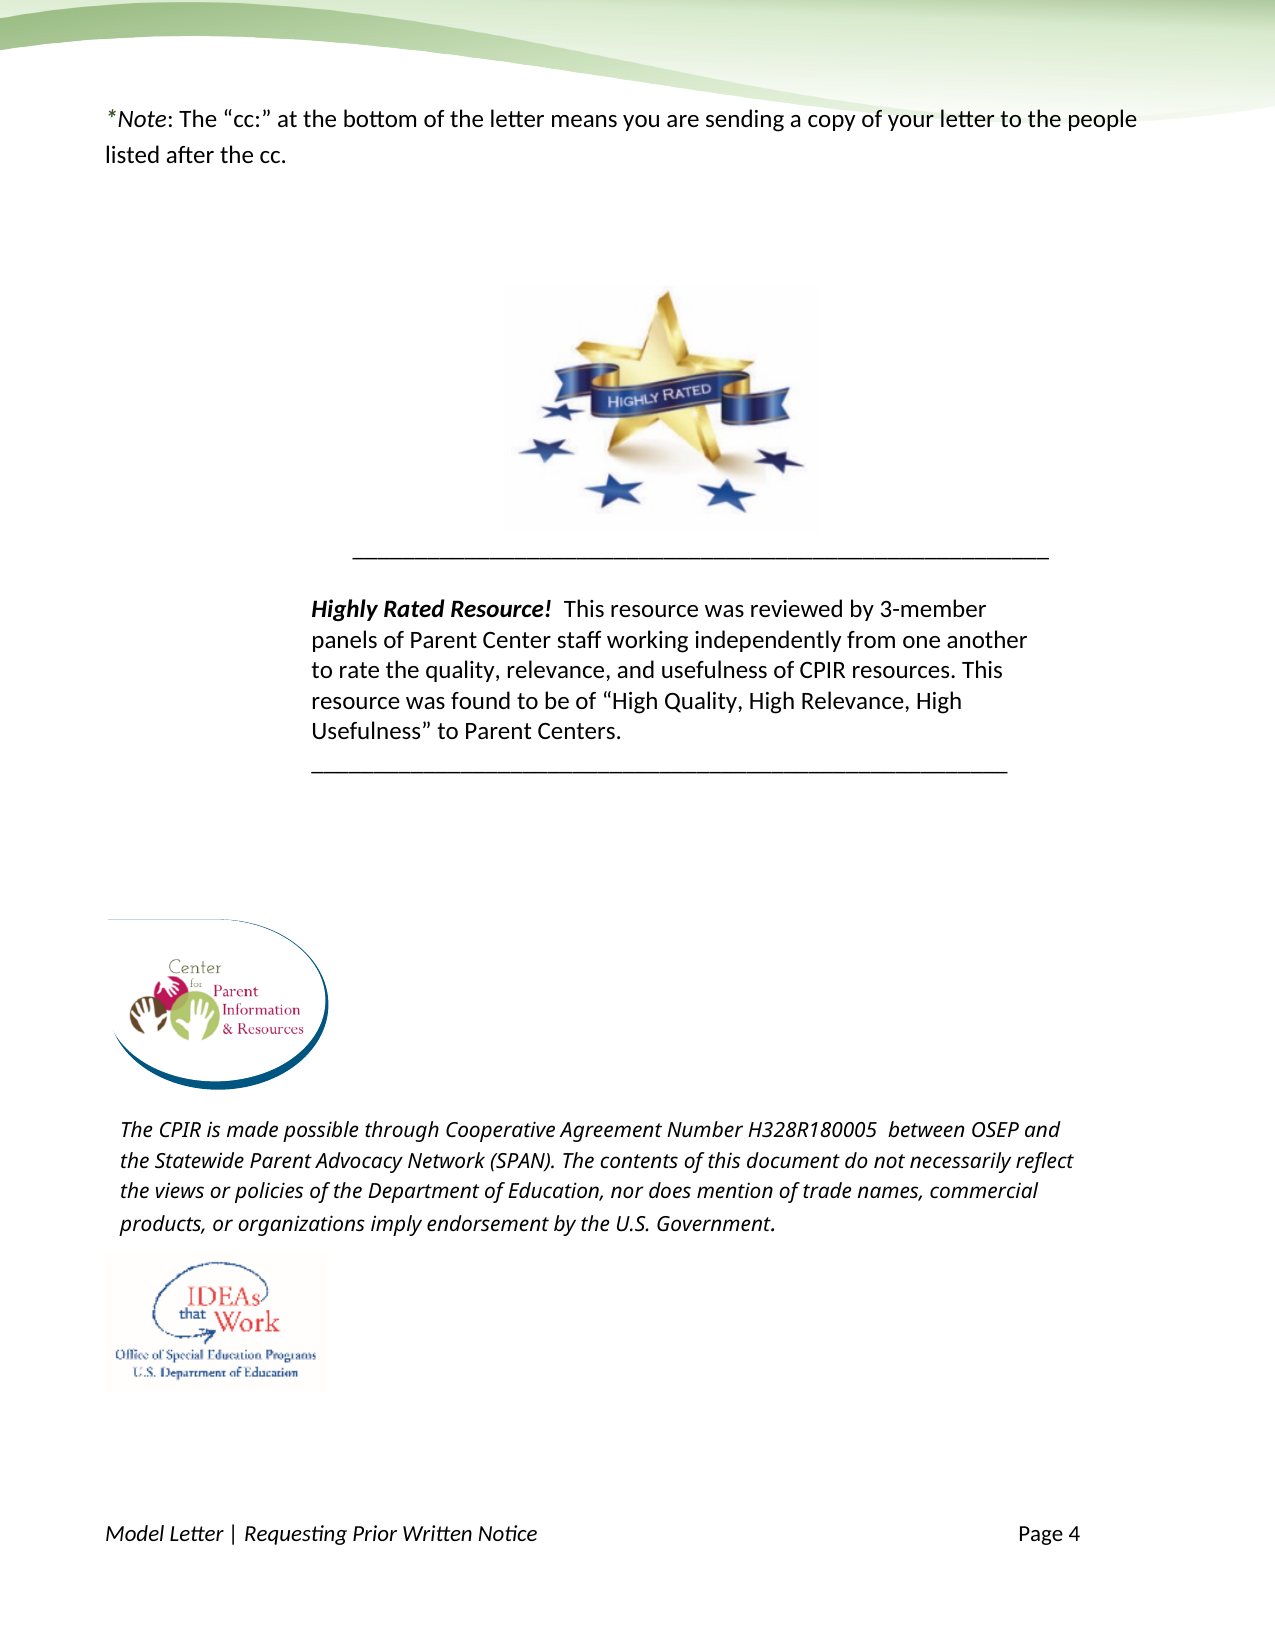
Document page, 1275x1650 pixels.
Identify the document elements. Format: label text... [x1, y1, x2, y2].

picture [503, 286, 819, 533]
picture [283, 935, 309, 956]
text ________________________________________________________ [311, 746, 1048, 777]
text *Note: The “cc:” at the bottom of the letter means you are sending a copy of your letter to the people listed after the cc. [105, 103, 1170, 170]
text Highly Rated Resource! This resource was reviewed by 3-member panels of Parent Center staff working independently from one another to rate the quality, relevance, and usefulness of CPIR resources. This resource was found to be of “High Quality, High Relevance, High Usefulness” to Parent Centers. [311, 593, 1048, 746]
picture [105, 1251, 327, 1391]
picture [0, 0, 1275, 129]
picture [127, 955, 306, 1043]
text ________________________________________________________ [311, 532, 1161, 563]
